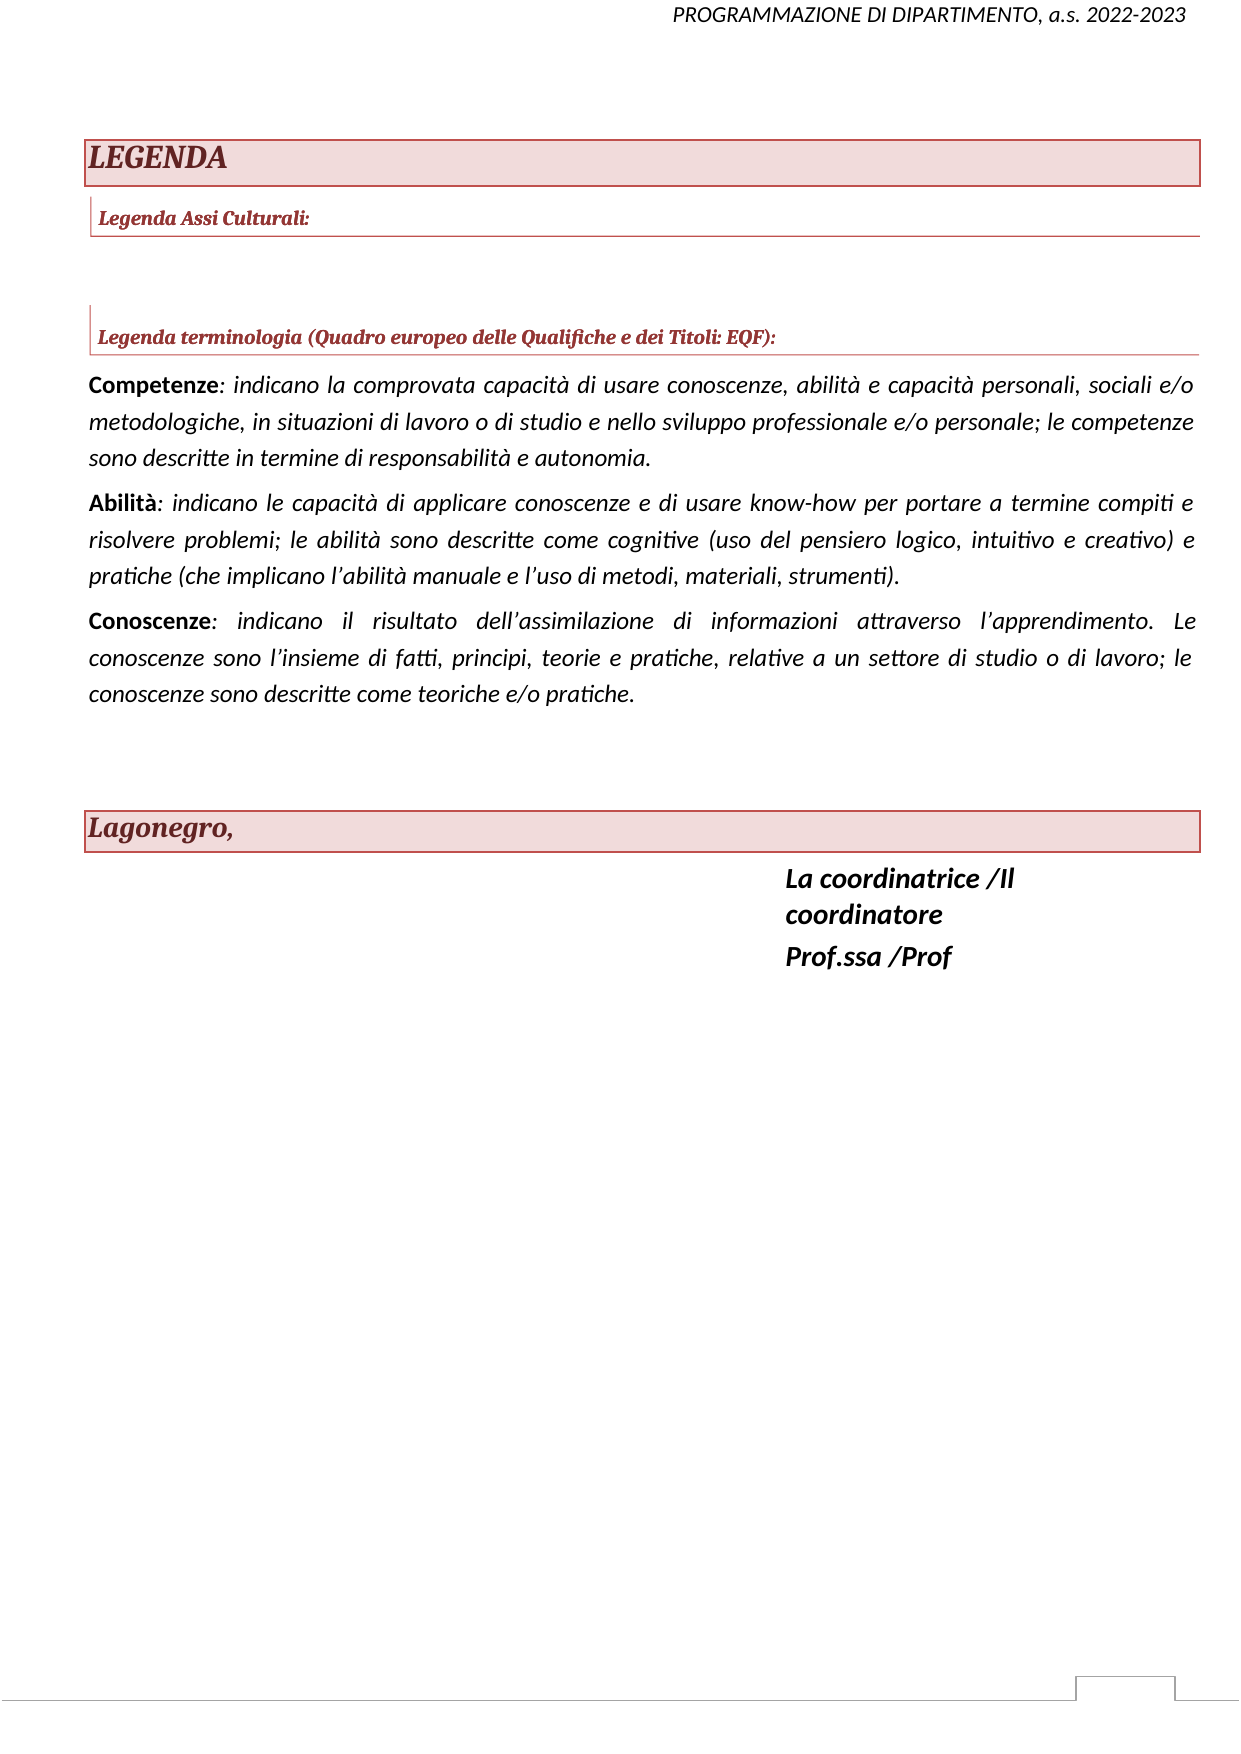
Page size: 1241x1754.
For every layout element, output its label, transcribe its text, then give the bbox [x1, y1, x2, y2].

text Competenze: indicano la comprovata capacità di usare conoscenze, abilità e capacità personali, sociali e/o metodologiche, in situazioni di lavoro o di studio e nello sviluppo professionale e/o personale; le competenze sono descritte in termine di responsabilità e autonomia. [91, 309, 1196, 354]
text La coordinatrice /Il coordinatore [785, 853, 1088, 931]
text Competenze: indicano la comprovata capacità di usare conoscenze, abilità e capacità personali, sociali e/o metodologiche, in situazioni di lavoro o di studio e nello sviluppo professionale e/o personale; le competenze sono descritte in termine di responsabilità e autonomia. [89, 356, 1196, 473]
text Conoscenze: indicano il risultato dell’assimilazione di informazioni attraverso l’apprendimento. Le conoscenze sono l’insieme di fatti, principi, teorie e pratiche, relative a un settore di studio o di lavoro; le conoscenze sono descritte come teoriche e/o pratiche. [89, 605, 1196, 709]
text Prof.ssa /Prof [785, 938, 1088, 974]
text Abilità: indicano le capacità di applicare conoscenze e di usare know-how per portare a termine compiti e risolvere problemi; le abilità sono descritte come cognitive (uso del pensiero logico, intuitivo e creativo) e pratiche (che implicano l’abilità manuale e l’uso di metodi, materiali, strumenti). [89, 487, 1197, 591]
